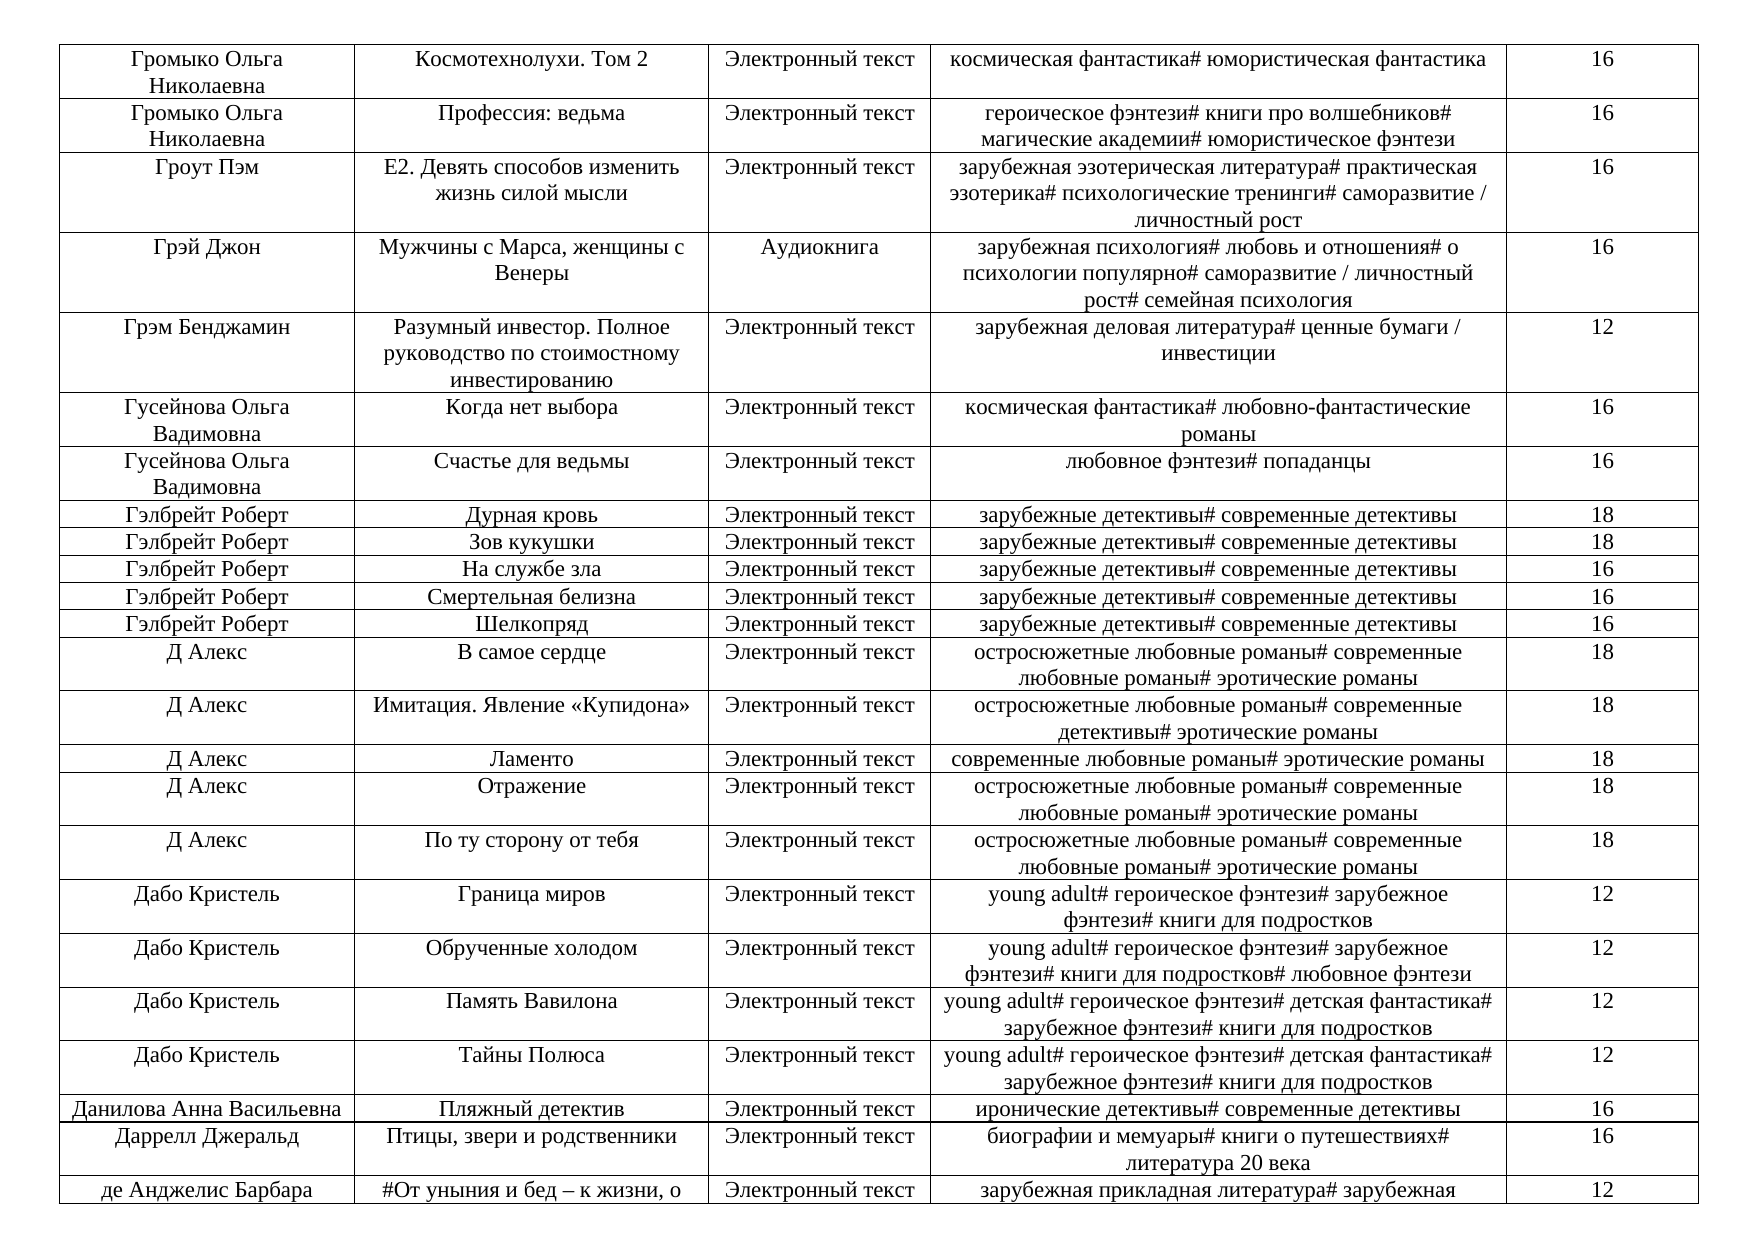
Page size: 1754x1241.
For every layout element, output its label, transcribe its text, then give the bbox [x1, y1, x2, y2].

table_cell 16 [1507, 45, 1698, 98]
table_cell Д Алекс [60, 691, 354, 744]
table_cell Данилова Анна Васильевна [60, 1095, 354, 1121]
table_cell Электронный текст [709, 773, 930, 825]
table_cell Гроут Пэм [60, 153, 354, 232]
table_cell Дабо Кристель [60, 880, 354, 933]
table_cell современные любовные романы# эротические романы [931, 745, 1506, 772]
table_cell Электронный текст [709, 1095, 930, 1121]
table_cell Память Вавилона [355, 988, 708, 1040]
table_cell Электронный текст [709, 1041, 930, 1094]
table_cell 12 [1507, 1176, 1698, 1203]
table_cell Дабо Кристель [60, 934, 354, 987]
table_cell 16 [1507, 1095, 1698, 1121]
table_cell На службе зла [355, 556, 708, 582]
table_cell 16 [1507, 393, 1698, 446]
table_cell Электронный текст [709, 826, 930, 879]
table_cell Профессия: ведьма [355, 99, 708, 152]
table_cell зарубежные детективы# современные детективы [931, 556, 1506, 582]
table_cell иронические детективы# современные детективы [931, 1095, 1506, 1121]
table_cell В самое сердце [355, 638, 708, 690]
table_cell Дабо Кристель [60, 988, 354, 1040]
table_cell 16 [1507, 153, 1698, 232]
table_cell космическая фантастика# любовно-фантастические романы [931, 393, 1506, 446]
table_cell Д Алекс [60, 773, 354, 825]
table_cell Пляжный детектив [355, 1095, 708, 1121]
table_cell зарубежные детективы# современные детективы [931, 501, 1506, 527]
table_cell 18 [1507, 826, 1698, 879]
table_cell Электронный текст [709, 691, 930, 744]
table_cell 16 [1507, 556, 1698, 582]
table_cell Гэлбрейт Роберт [60, 583, 354, 609]
table_cell Отражение [355, 773, 708, 825]
table_cell Электронный текст [709, 528, 930, 554]
table_cell 18 [1507, 691, 1698, 744]
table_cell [931, 45, 1506, 98]
table_cell Когда нет выбора [355, 393, 708, 446]
table_cell Электронный текст [709, 583, 930, 609]
table_cell Электронный текст [709, 880, 930, 933]
table_cell зарубежные детективы# современные детективы [931, 528, 1506, 554]
table_cell Гэлбрейт Роберт [60, 556, 354, 582]
table_cell young adult# героическое фэнтези# детская фантастика# зарубежное фэнтези# книги для подростков [931, 988, 1506, 1040]
table_cell зарубежная эзотерическая литература# практическая эзотерика# психологические тренинги# саморазвитие / личностный рост [931, 153, 1506, 232]
table_cell 12 [1507, 988, 1698, 1040]
table_cell 12 [1507, 1041, 1698, 1094]
table_cell Грэм Бенджамин [60, 313, 354, 392]
table_cell остросюжетные любовные романы# современные детективы# эротические романы [931, 691, 1506, 744]
table_cell young adult# героическое фэнтези# зарубежное фэнтези# книги для подростков [931, 880, 1506, 933]
table_cell Обрученные холодом [355, 934, 708, 987]
table_cell 12 [1507, 313, 1698, 392]
table_cell Мужчины с Марса, женщины с Венеры [355, 233, 708, 312]
table_cell Электронный текст [709, 501, 930, 527]
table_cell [60, 45, 354, 98]
table_cell Грэй Джон [60, 233, 354, 312]
table_cell Электронный текст [709, 556, 930, 582]
table_cell зарубежные детективы# современные детективы [931, 610, 1506, 637]
table_cell Электронный текст [709, 1176, 930, 1203]
table_cell Гэлбрейт Роберт [60, 610, 354, 637]
table_cell young adult# героическое фэнтези# детская фантастика# зарубежное фэнтези# книги для подростков [931, 1041, 1506, 1094]
table_cell остросюжетные любовные романы# современные любовные романы# эротические романы [931, 638, 1506, 690]
table_cell 18 [1507, 528, 1698, 554]
table_cell 12 [1507, 880, 1698, 933]
table_cell героическое фэнтези# книги про волшебников# магические академии# юмористическое фэнтези [931, 99, 1506, 152]
table_cell зарубежная деловая литература# ценные бумаги / инвестиции [931, 313, 1506, 392]
table_cell Д Алекс [60, 638, 354, 690]
table_cell биографии и мемуары# книги о путешествиях# литература 20 века [931, 1123, 1506, 1175]
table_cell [60, 99, 354, 152]
table_cell остросюжетные любовные романы# современные любовные романы# эротические романы [931, 826, 1506, 879]
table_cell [931, 1176, 1506, 1203]
table_cell young adult# героическое фэнтези# зарубежное фэнтези# книги для подростков# любовное фэнтези [931, 934, 1506, 987]
table_cell Шелкопряд [355, 610, 708, 637]
table_cell 12 [1507, 934, 1698, 987]
table_cell 16 [1507, 99, 1698, 152]
table_cell Гэлбрейт Роберт [60, 528, 354, 554]
table_cell Электронный текст [709, 1123, 930, 1175]
table_cell Зов кукушки [355, 528, 708, 554]
table_cell Электронный текст [709, 153, 930, 232]
table_cell Электронный текст [709, 447, 930, 500]
table_cell 16 [1507, 447, 1698, 500]
table_cell Д Алекс [60, 745, 354, 772]
table_cell 16 [1507, 1123, 1698, 1175]
table_cell Птицы, звери и родственники [355, 1123, 708, 1175]
table_cell зарубежные детективы# современные детективы [931, 583, 1506, 609]
table_cell Электронный текст [709, 988, 930, 1040]
table_cell Гэлбрейт Роберт [60, 501, 354, 527]
table_cell любовное фэнтези# попаданцы [931, 447, 1506, 500]
table_cell остросюжетные любовные романы# современные любовные романы# эротические романы [931, 773, 1506, 825]
table_cell По ту сторону от тебя [355, 826, 708, 879]
table_cell 18 [1507, 773, 1698, 825]
table_cell Электронный текст [709, 99, 930, 152]
table_cell Гусейнова Ольга Вадимовна [60, 447, 354, 500]
table_cell 18 [1507, 638, 1698, 690]
table_cell Даррелл Джеральд [60, 1123, 354, 1175]
table_cell Дабо Кристель [60, 1041, 354, 1094]
table_cell Смертельная белизна [355, 583, 708, 609]
table_cell Ламенто [355, 745, 708, 772]
table_cell 16 [1507, 233, 1698, 312]
table_cell Счастье для ведьмы [355, 447, 708, 500]
table_cell Электронный текст [709, 45, 930, 98]
table_cell 16 [1507, 583, 1698, 609]
table_cell Разумный инвестор. Полное руководство по стоимостному инвестированию [355, 313, 708, 392]
table_cell Космотехнолухи. Том 2 [355, 45, 708, 98]
table_cell Электронный текст [709, 638, 930, 690]
table_cell де Анджелис Барбара [60, 1176, 354, 1203]
table_cell Е2. Девять способов изменить жизнь силой мысли [355, 153, 708, 232]
table_cell 16 [1507, 610, 1698, 637]
table_cell Граница миров [355, 880, 708, 933]
table_cell Имитация. Явление «Купидона» [355, 691, 708, 744]
table_cell Тайны Полюса [355, 1041, 708, 1094]
table_cell Д Алекс [60, 826, 354, 879]
table_cell Дурная кровь [355, 501, 708, 527]
table_cell Электронный текст [709, 313, 930, 392]
table_cell Гусейнова Ольга Вадимовна [60, 393, 354, 446]
table_cell Электронный текст [709, 393, 930, 446]
table_cell зарубежная психология# любовь и отношения# о психологии популярно# саморазвитие / личностный рост# семейная психология [931, 233, 1506, 312]
table_cell 18 [1507, 501, 1698, 527]
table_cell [355, 1176, 708, 1203]
table_cell Электронный текст [709, 934, 930, 987]
table_cell Электронный текст [709, 610, 930, 637]
table_cell 18 [1507, 745, 1698, 772]
table_cell Электронный текст [709, 745, 930, 772]
table_cell Аудиокнига [709, 233, 930, 312]
